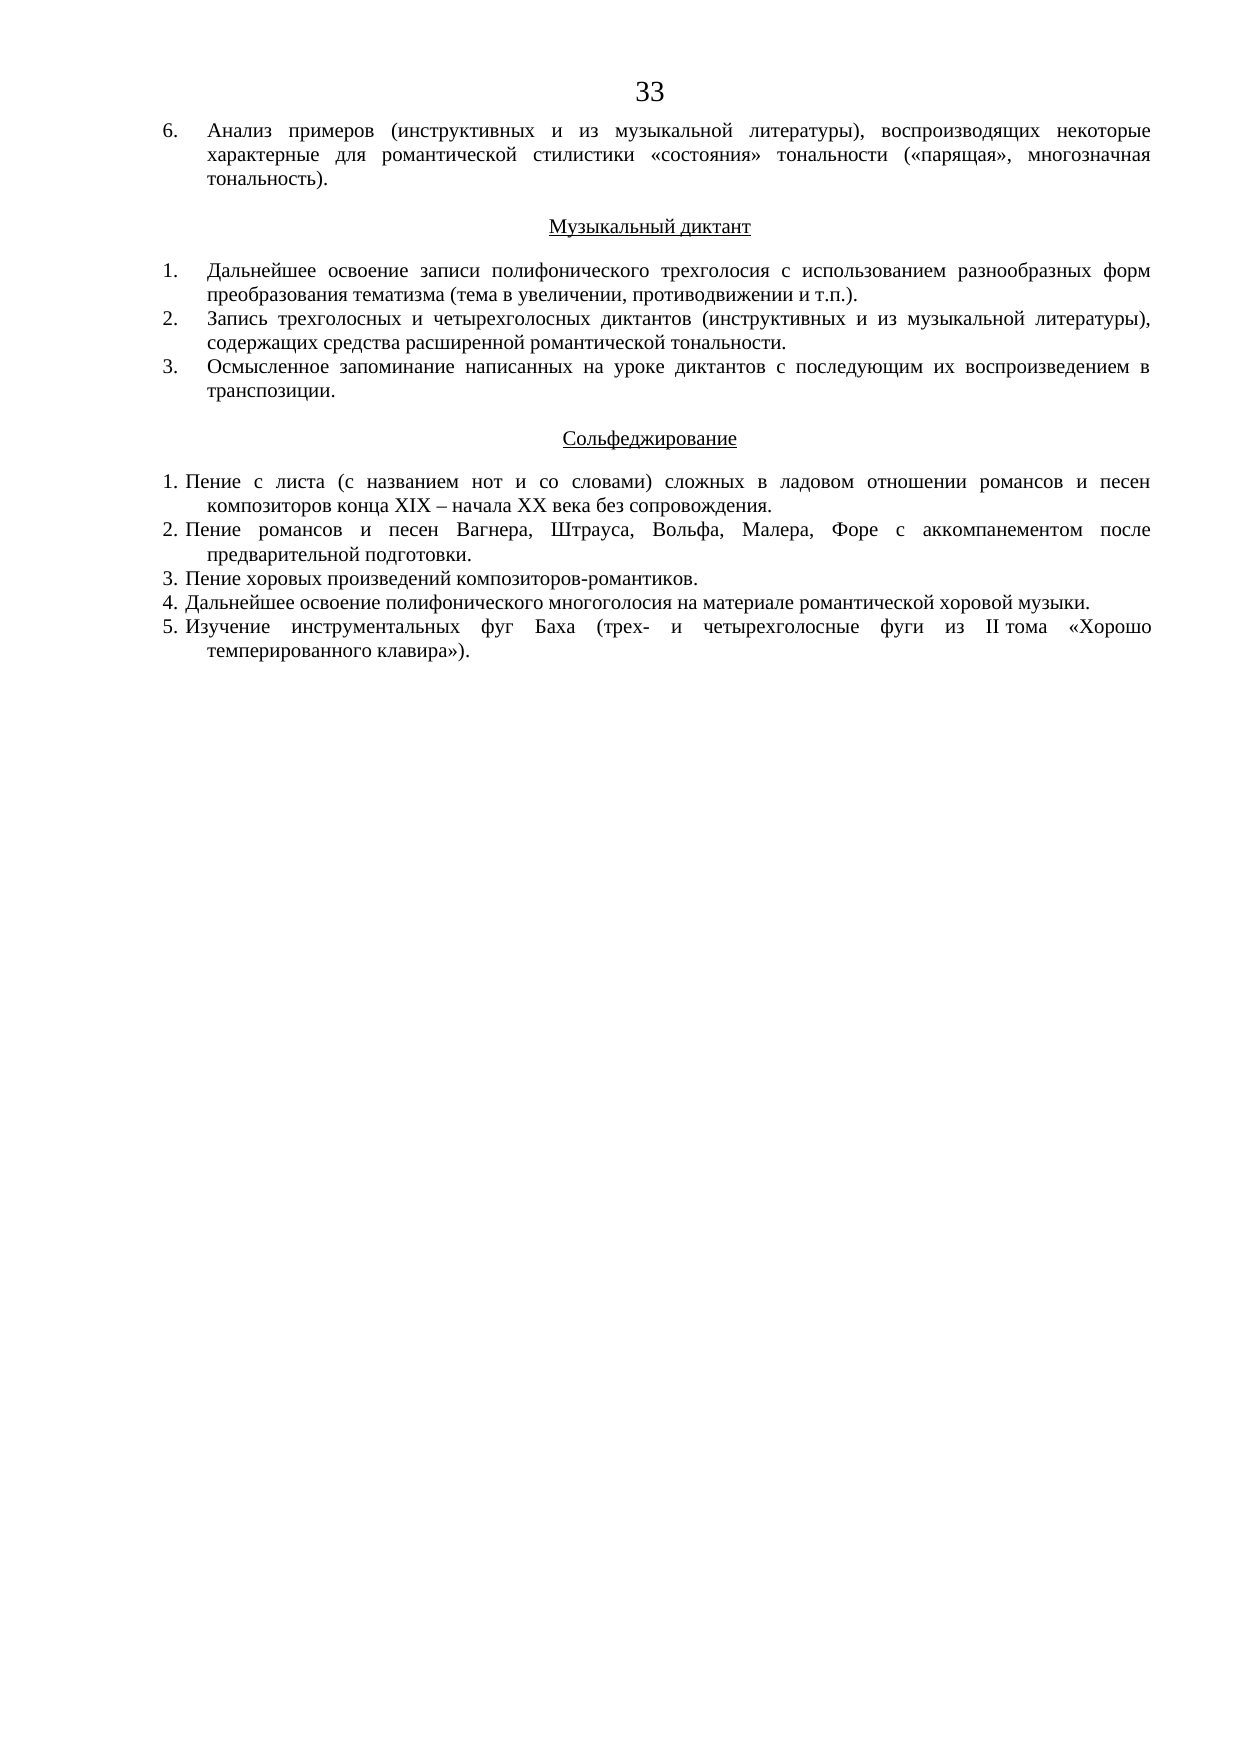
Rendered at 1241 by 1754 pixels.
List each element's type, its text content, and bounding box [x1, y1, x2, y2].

list Анализ примеров (инструктивных и из музыкальной литературы), воспроизводящих некоторые характерные для романтической стилистики «состояния» тональности («парящая», многозначная тональность). [162, 118, 1152, 190]
list Пение романсов и песен Вагнера, Штрауса, Вольфа, Малера, Форе с аккомпанементом после предварительной подготовки. [162, 517, 1152, 566]
text Музыкальный диктант [148, 214, 1152, 238]
list Изучение инструментальных фуг Баха (трех- и четырехголосные фуги из II тома «Хорошо темперированного клавира»). [162, 614, 1152, 662]
list Осмысленное запоминание написанных на уроке диктантов с последующим их воспроизведением в транспозиции. [162, 354, 1152, 402]
text Сольфеджирование [148, 426, 1152, 450]
list Запись трехголосных и четырехголосных диктантов (инструктивных и из музыкальной литературы), содержащих средства расширенной романтической тональности. [162, 306, 1152, 354]
list Дальнейшее освоение записи полифонического трехголосия с использованием разнообразных форм преобразования тематизма (тема в увеличении, противодвижении и т.п.). [162, 258, 1152, 306]
list Пение с листа (с названием нот и со словами) сложных в ладовом отношении романсов и песен композиторов конца XIX – начала XX века без сопровождения. [162, 469, 1152, 517]
list Пение хоровых произведений композиторов-романтиков. [162, 566, 1152, 589]
list Дальнейшее освоение полифонического многоголосия на материале романтической хоровой музыки. [162, 589, 1152, 614]
